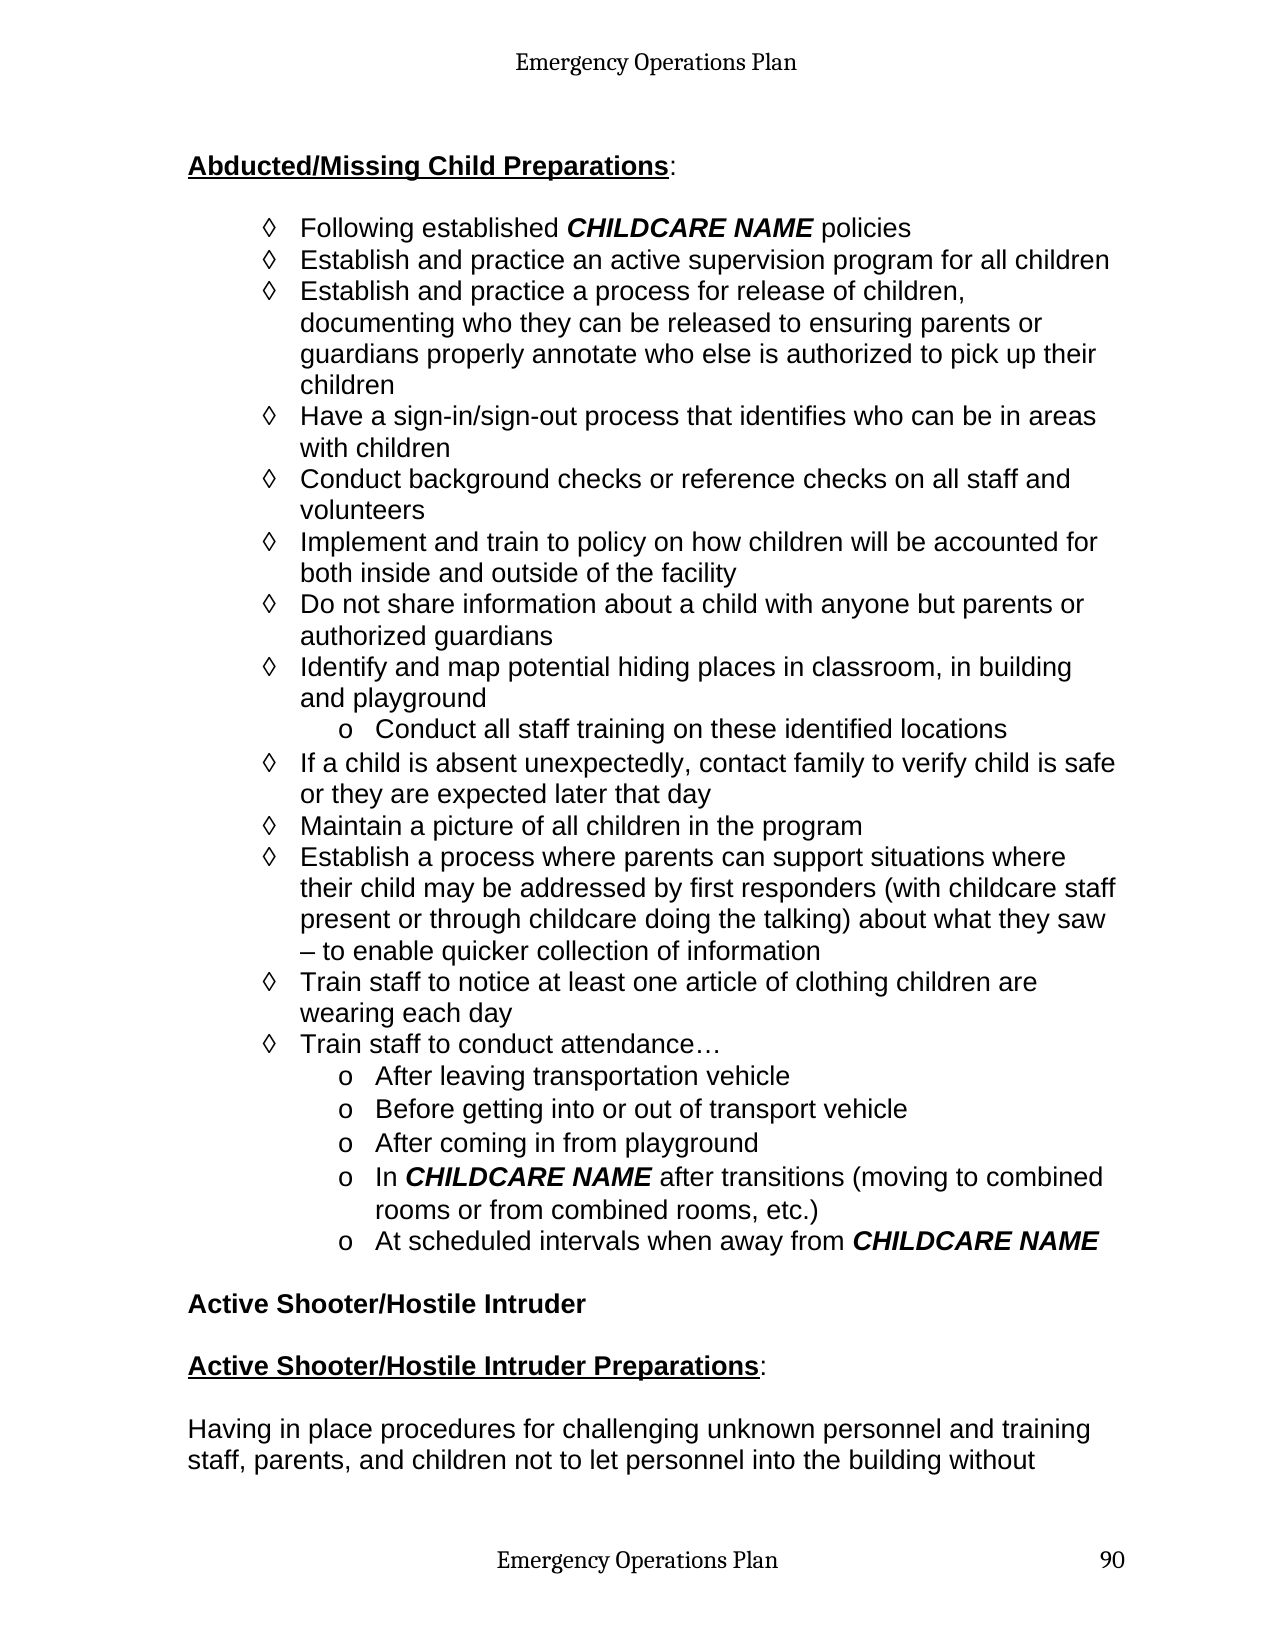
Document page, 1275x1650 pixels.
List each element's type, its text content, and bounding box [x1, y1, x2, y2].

list Following established CHILDCARE NAME policies [262, 212, 1125, 244]
list Establish and practice an active supervision program for all children [262, 244, 1125, 275]
text Active Shooter/Hostile Intruder Preparations: [187, 1350, 1125, 1381]
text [187, 1413, 1125, 1475]
list Implement and train to policy on how children will be accounted for both inside and outside of the facility [262, 526, 1125, 588]
text Active Shooter/Hostile Intruder [187, 1288, 1125, 1319]
list Establish and practice a process for release of children, documenting who they can be released to ensuring parents or guardians properly annotate who else is authorized to pick up their children [262, 275, 1125, 400]
list Maintain a picture of all children in the program [262, 809, 1125, 841]
list After leaving transportation vehicle [337, 1060, 1125, 1093]
list At scheduled intervals when away from CHILDCARE NAME [337, 1225, 1125, 1259]
list After coming in from playground [337, 1127, 1125, 1161]
list In CHILDCARE NAME after transitions (moving to combined rooms or from combined rooms, etc.) [337, 1161, 1125, 1225]
list Conduct background checks or reference checks on all staff and volunteers [262, 463, 1125, 526]
list Train staff to conduct attendance… [262, 1028, 1125, 1060]
list Before getting into or out of transport vehicle [337, 1093, 1125, 1127]
list Conduct all staff training on these identified locations [337, 713, 1125, 747]
list Establish a process where parents can support situations where their child may be addressed by first responders (with childcare staff present or through childcare doing the talking) about what they saw – to enable quicker collection of information [262, 841, 1125, 966]
list Train staff to notice at least one article of clothing children are wearing each day [262, 966, 1125, 1028]
list If a child is absent unexpectedly, contact family to verify child is safe or they are expected later that day [262, 747, 1125, 809]
list Identify and map potential hiding places in classroom, in building and playground [262, 651, 1125, 713]
list Have a sign-in/sign-out process that identifies who can be in areas with children [262, 400, 1125, 463]
text Abducted/Missing Child Preparations: [187, 150, 1125, 181]
list Do not share information about a child with anyone but parents or authorized guardians [262, 588, 1125, 651]
